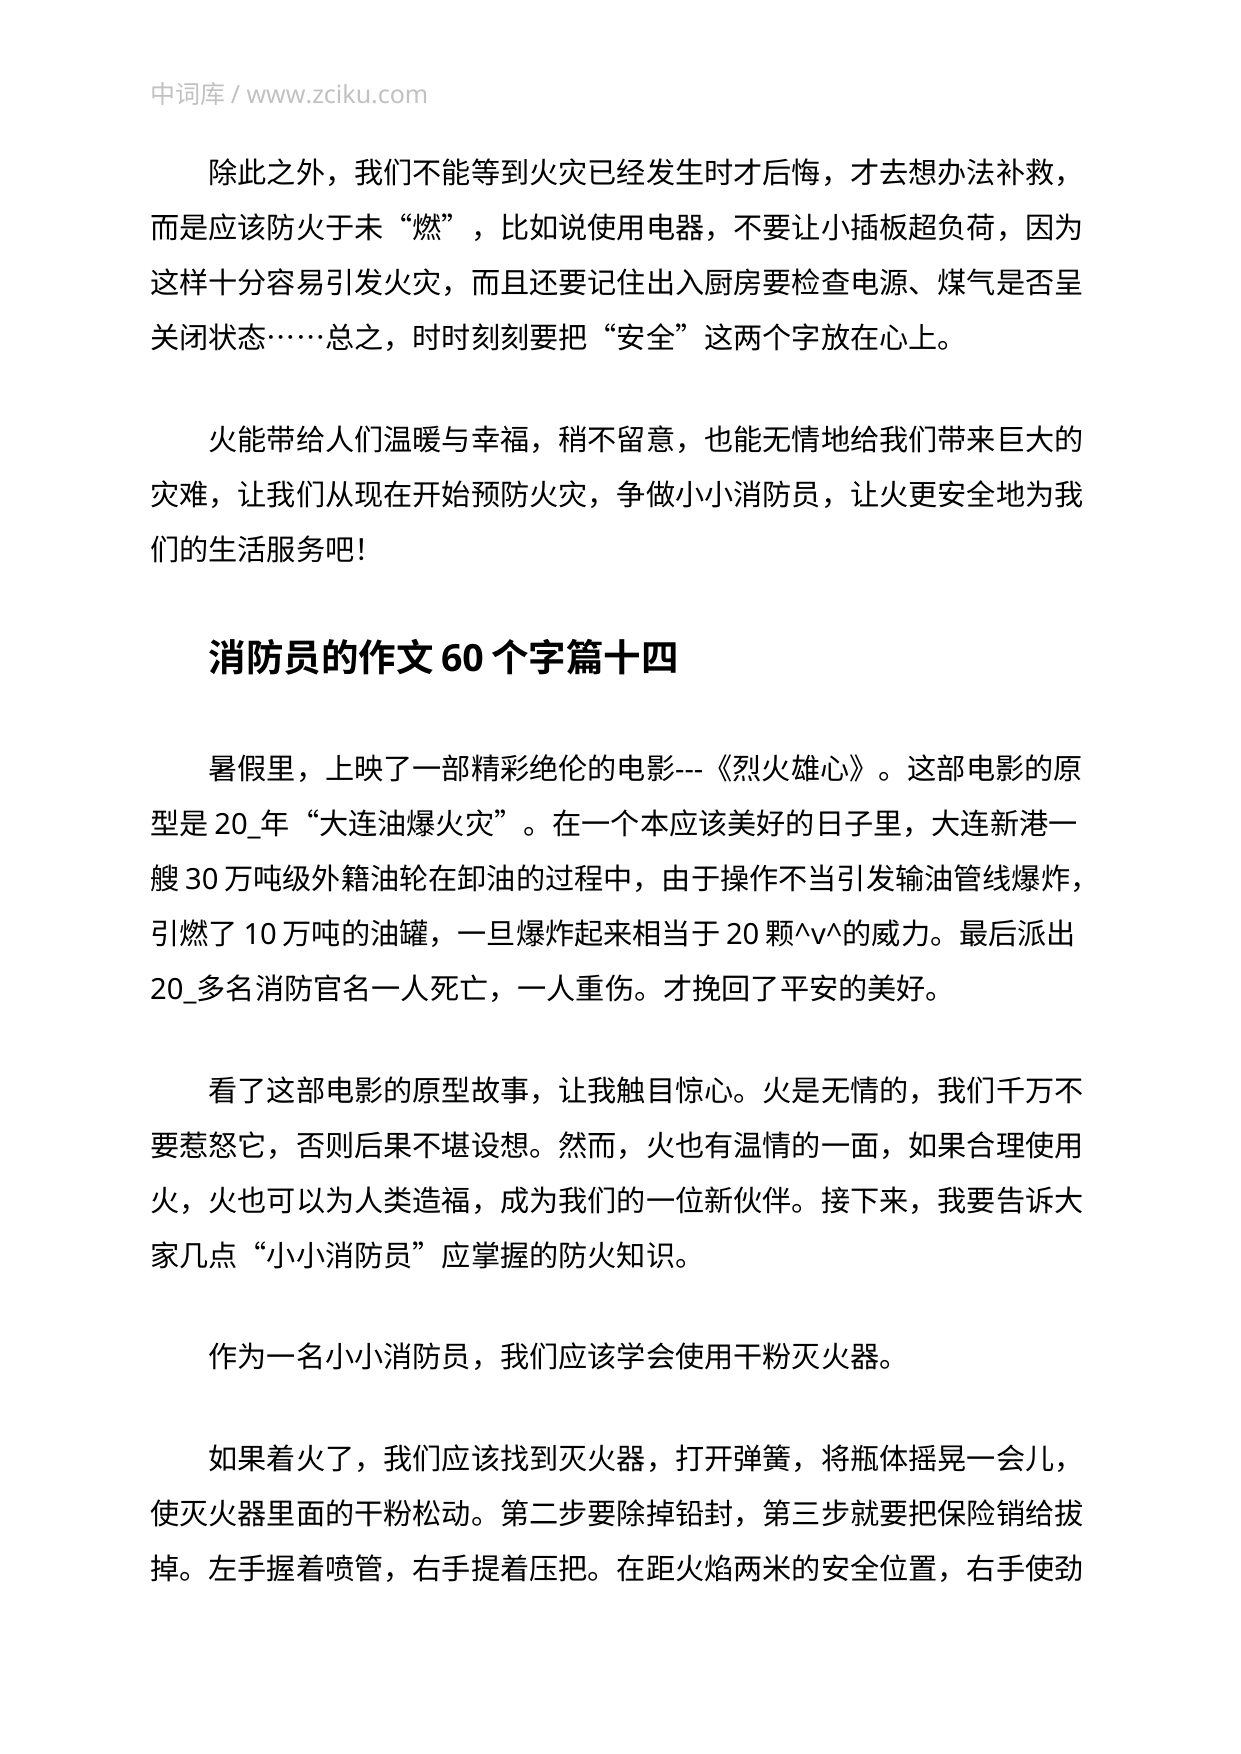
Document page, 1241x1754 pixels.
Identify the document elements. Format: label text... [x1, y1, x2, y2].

text 暑假里，上映了一部精彩绝伦的电影---《烈火雄心》。这部电影的原型是20_年“大连油爆火灾”。在一个本应该美好的日子里，大连新港一艘30万吨级外籍油轮在卸油的过程中，由于操作不当引发输油管线爆炸，引燃了10万吨的油罐，一旦爆炸起来相当于20颗^v^的威力。最后派出20_多名消防官名一人死亡，一人重伤。才挽回了平安的美好。 [150, 746, 1090, 1008]
text 除此之外，我们不能等到火灾已经发生时才后悔，才去想办法补救，而是应该防火于未“燃”，比如说使用电器，不要让小插板超负荷，因为这样十分容易引发火灾，而且还要记住出入厨房要检查电源、煤气是否呈关闭状态……总之，时时刻刻要把“安全”这两个字放在心上。 [150, 150, 1090, 357]
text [150, 1436, 1090, 1588]
text 看了这部电影的原型故事，让我触目惊心。火是无情的，我们千万不要惹怒它，否则后果不堪设想。然而，火也有温情的一面，如果合理使用火，火也可以为人类造福，成为我们的一位新伙伴。接下来，我要告诉大家几点“小小消防员”应掌握的防火知识。 [150, 1068, 1090, 1274]
text 消防员的作文60个字篇十四 [150, 628, 1090, 682]
text 火能带给人们温暖与幸福，稍不留意，也能无情地给我们带来巨大的灾难，让我们从现在开始预防火灾，争做小小消防员，让火更安全地为我们的生活服务吧！ [150, 416, 1090, 568]
text 作为一名小小消防员，我们应该学会使用干粉灭火器。 [150, 1334, 1090, 1376]
